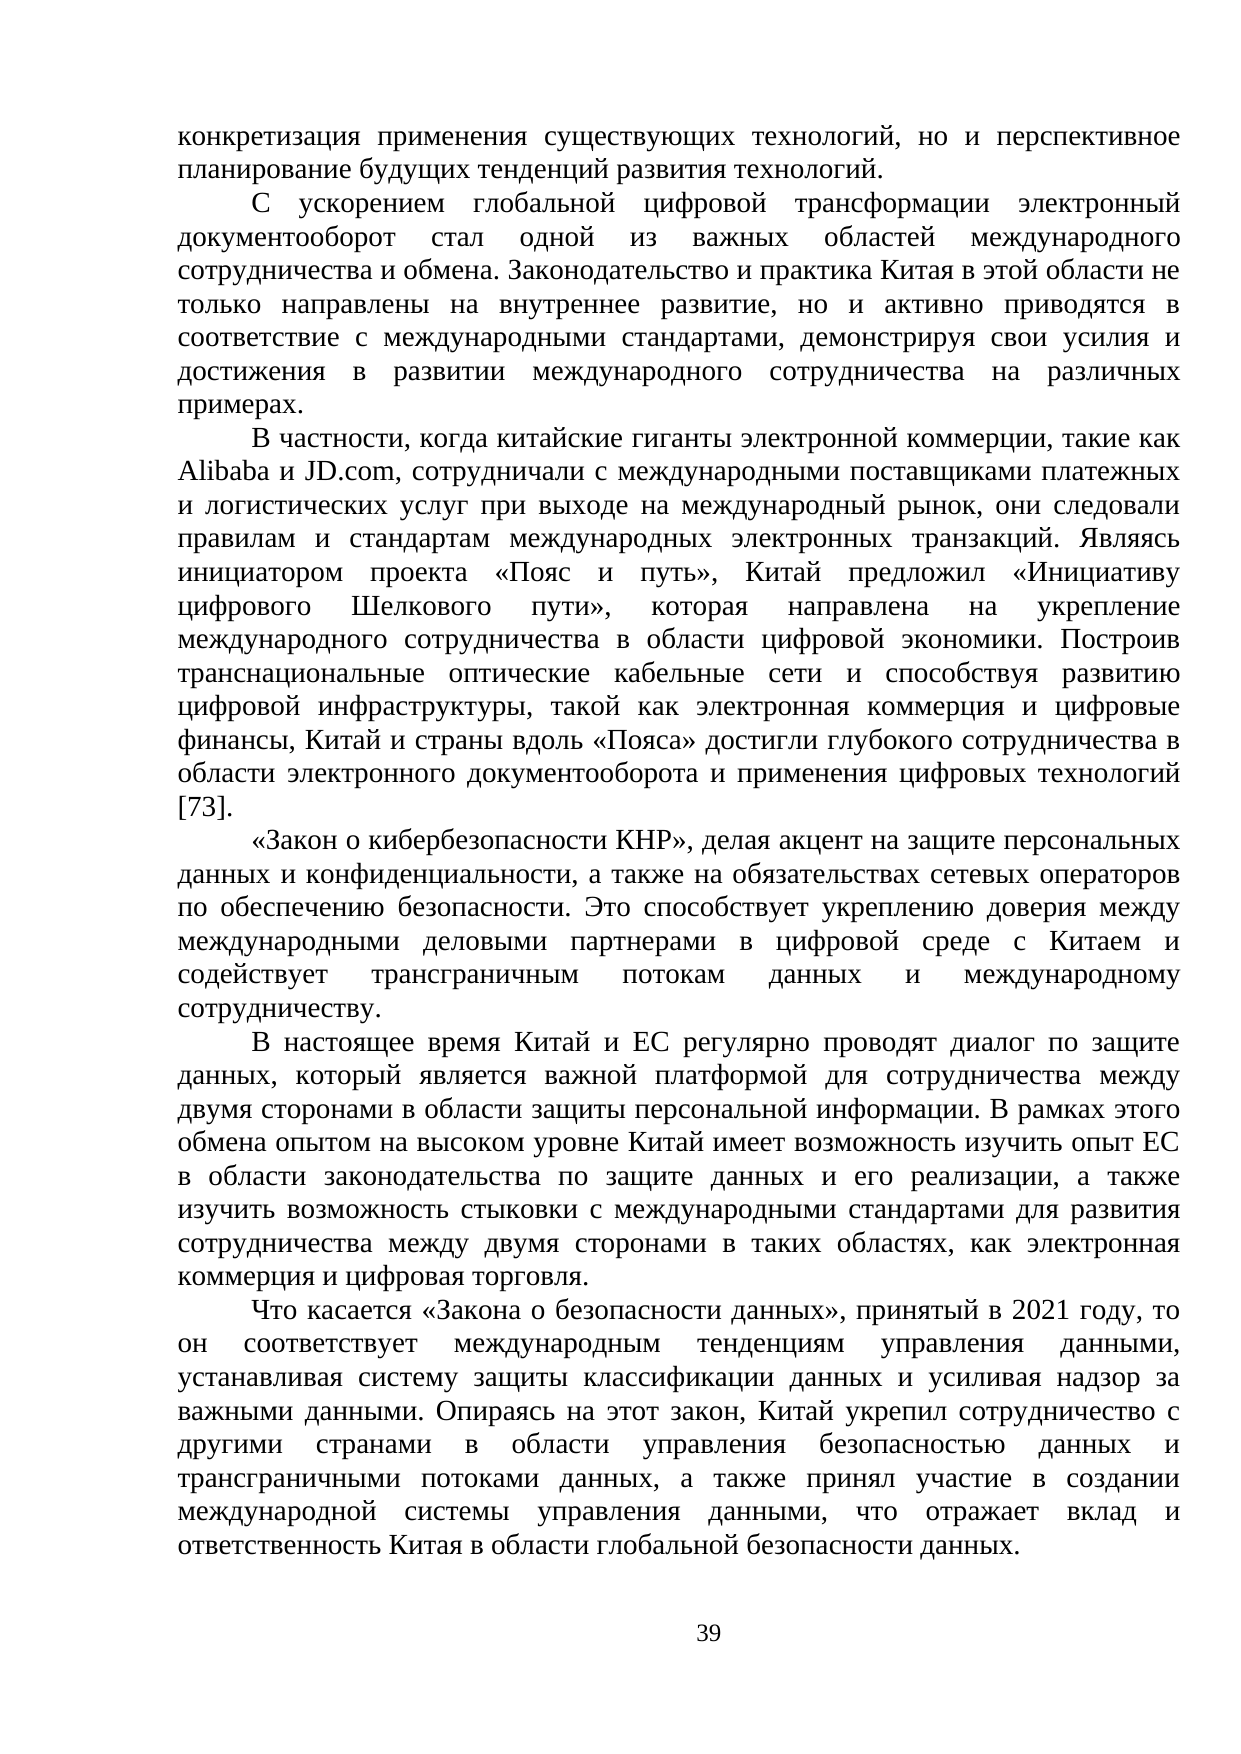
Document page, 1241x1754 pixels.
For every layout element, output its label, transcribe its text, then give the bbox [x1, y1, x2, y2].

text С ускорением глобальной цифровой трансформации электронный документооборот стал одной из важных областей международного сотрудничества и обмена. Законодательство и практика Китая в этой области не только направлены на внутреннее развитие, но и активно приводятся в соответствие с международными стандартами, демонстрируя свои усилия и достижения в развитии международного сотрудничества на различных примерах. [177, 185, 1181, 420]
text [177, 118, 1181, 185]
text Что касается «Закона о безопасности данных», принятый в 2021 году, то он соответствует международным тенденциям управления данными, устанавливая систему защиты классификации данных и усиливая надзор за важными данными. Опираясь на этот закон, Китай укрепил сотрудничество с другими странами в области управления безопасностью данных и трансграничными потоками данных, а также принял участие в создании международной системы управления данными, что отражает вклад и ответственность Китая в области глобальной безопасности данных. [177, 1292, 1181, 1560]
text В настоящее время Китай и ЕС регулярно проводят диалог по защите данных, который является важной платформой для сотрудничества между двумя сторонами в области защиты персональной информации. В рамках этого обмена опытом на высоком уровне Китай имеет возможность изучить опыт ЕС в области законодательства по защите данных и его реализации, а также изучить возможность стыковки с международными стандартами для развития сотрудничества между двумя сторонами в таких областях, как электронная коммерция и цифровая торговля. [177, 1024, 1181, 1292]
text В частности, когда китайские гиганты электронной коммерции, такие как Alibaba и JD.com, сотрудничали с международными поставщиками платежных и логистических услуг при выходе на международный рынок, они следовали правилам и стандартам международных электронных транзакций. Являясь инициатором проекта «Пояс и путь», Китай предложил «Инициативу цифрового Шелкового пути», которая направлена на укрепление международного сотрудничества в области цифровой экономики. Построив транснациональные оптические кабельные сети и способствуя развитию цифровой инфраструктуры, такой как электронная коммерция и цифровые финансы, Китай и страны вдоль «Пояса» достигли глубокого сотрудничества в области электронного документооборота и применения цифровых технологий [73]. [177, 420, 1181, 822]
text «Закон о кибербезопасности КНР», делая акцент на защите персональных данных и конфиденциальности, а также на обязательствах сетевых операторов по обеспечению безопасности. Это способствует укреплению доверия между международными деловыми партнерами в цифровой среде с Китаем и содействует трансграничным потокам данных и международному сотрудничеству. [177, 822, 1181, 1024]
